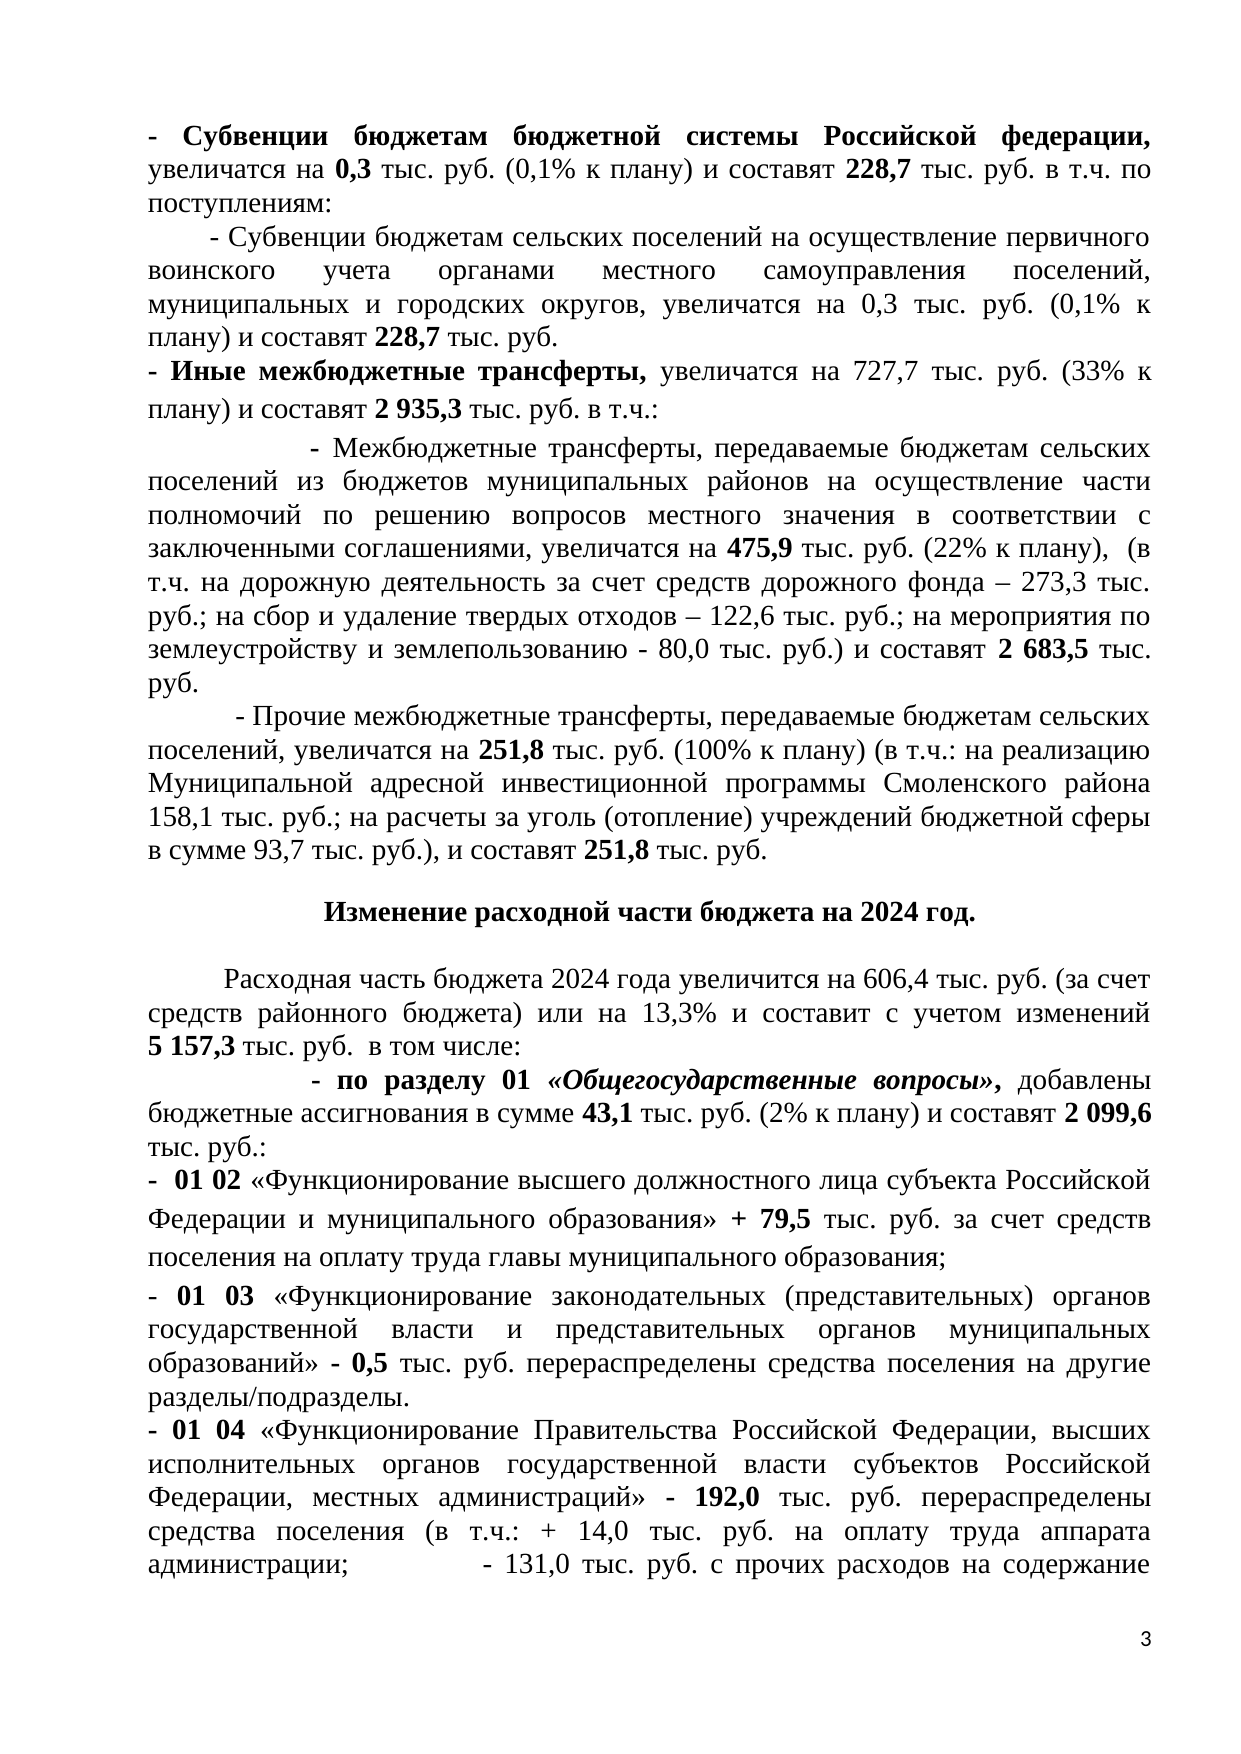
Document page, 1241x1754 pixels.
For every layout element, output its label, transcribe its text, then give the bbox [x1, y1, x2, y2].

text - 01 03 «Функционирование законодательных (представительных) органов государственной власти и представительных органов муниципальных образований» - 0,5 тыс. руб. перераспределены средства поселения на другие разделы/подразделы. [148, 1278, 1152, 1412]
list - Субвенции бюджетам сельских поселений на осуществление первичного воинского учета органами местного самоуправления поселений, муниципальных и городских округов, увеличатся на 0,3 тыс. руб. (0,1% к плану) и составят 228,7 тыс. руб. [148, 219, 1152, 353]
text Изменение расходной части бюджета на 2024 год. [148, 894, 1152, 928]
text - Межбюджетные трансферты, передаваемые бюджетам сельских поселений из бюджетов муниципальных районов на осуществление части полномочий по решению вопросов местного значения в соответствии с заключенными соглашениями, увеличатся на 475,9 тыс. руб. (22% к плану), (в т.ч. на дорожную деятельность за счет средств дорожного фонда – 273,3 тыс. руб.; на сбор и удаление твердых отходов – 122,6 тыс. руб.; на мероприятия по землеустройству и землепользованию - 80,0 тыс. руб.) и составят 2 683,5 тыс. руб. [74, 430, 1152, 698]
text Расходная часть бюджета 2024 года увеличится на 606,4 тыс. руб. (за счет средств районного бюджета) или на 13,3% и составит с учетом изменений 5 157,3 тыс. руб. в том числе: [148, 961, 1152, 1062]
text - по разделу 01 «Общегосударственные вопросы», добавлены бюджетные ассигнования в сумме 43,1 тыс. руб. (2% к плану) и составят 2 099,6 тыс. руб.: [148, 1062, 1152, 1162]
text - Иные межбюджетные трансферты, увеличатся на 727,7 тыс. руб. (33% к плану) и составят 2 935,3 тыс. руб. в т.ч.: [148, 353, 1152, 425]
text - 01 02 «Функционирование высшего должностного лица субъекта Российской Федерации и муниципального образования» + 79,5 тыс. руб. за счет средств поселения на оплату труда главы муниципального образования; [148, 1162, 1152, 1273]
list - Субвенции бюджетам бюджетной системы Российской федерации, увеличатся на 0,3 тыс. руб. (0,1% к плану) и составят 228,7 тыс. руб. в т.ч. по поступлениям: [148, 118, 1152, 219]
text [148, 1412, 1152, 1580]
text - Прочие межбюджетные трансферты, передаваемые бюджетам сельских поселений, увеличатся на 251,8 тыс. руб. (100% к плану) (в т.ч.: на реализацию Муниципальной адресной инвестиционной программы Смоленского района 158,1 тыс. руб.; на расчеты за уголь (отопление) учреждений бюджетной сферы в сумме 93,7 тыс. руб.), и составят 251,8 тыс. руб. [74, 698, 1152, 866]
